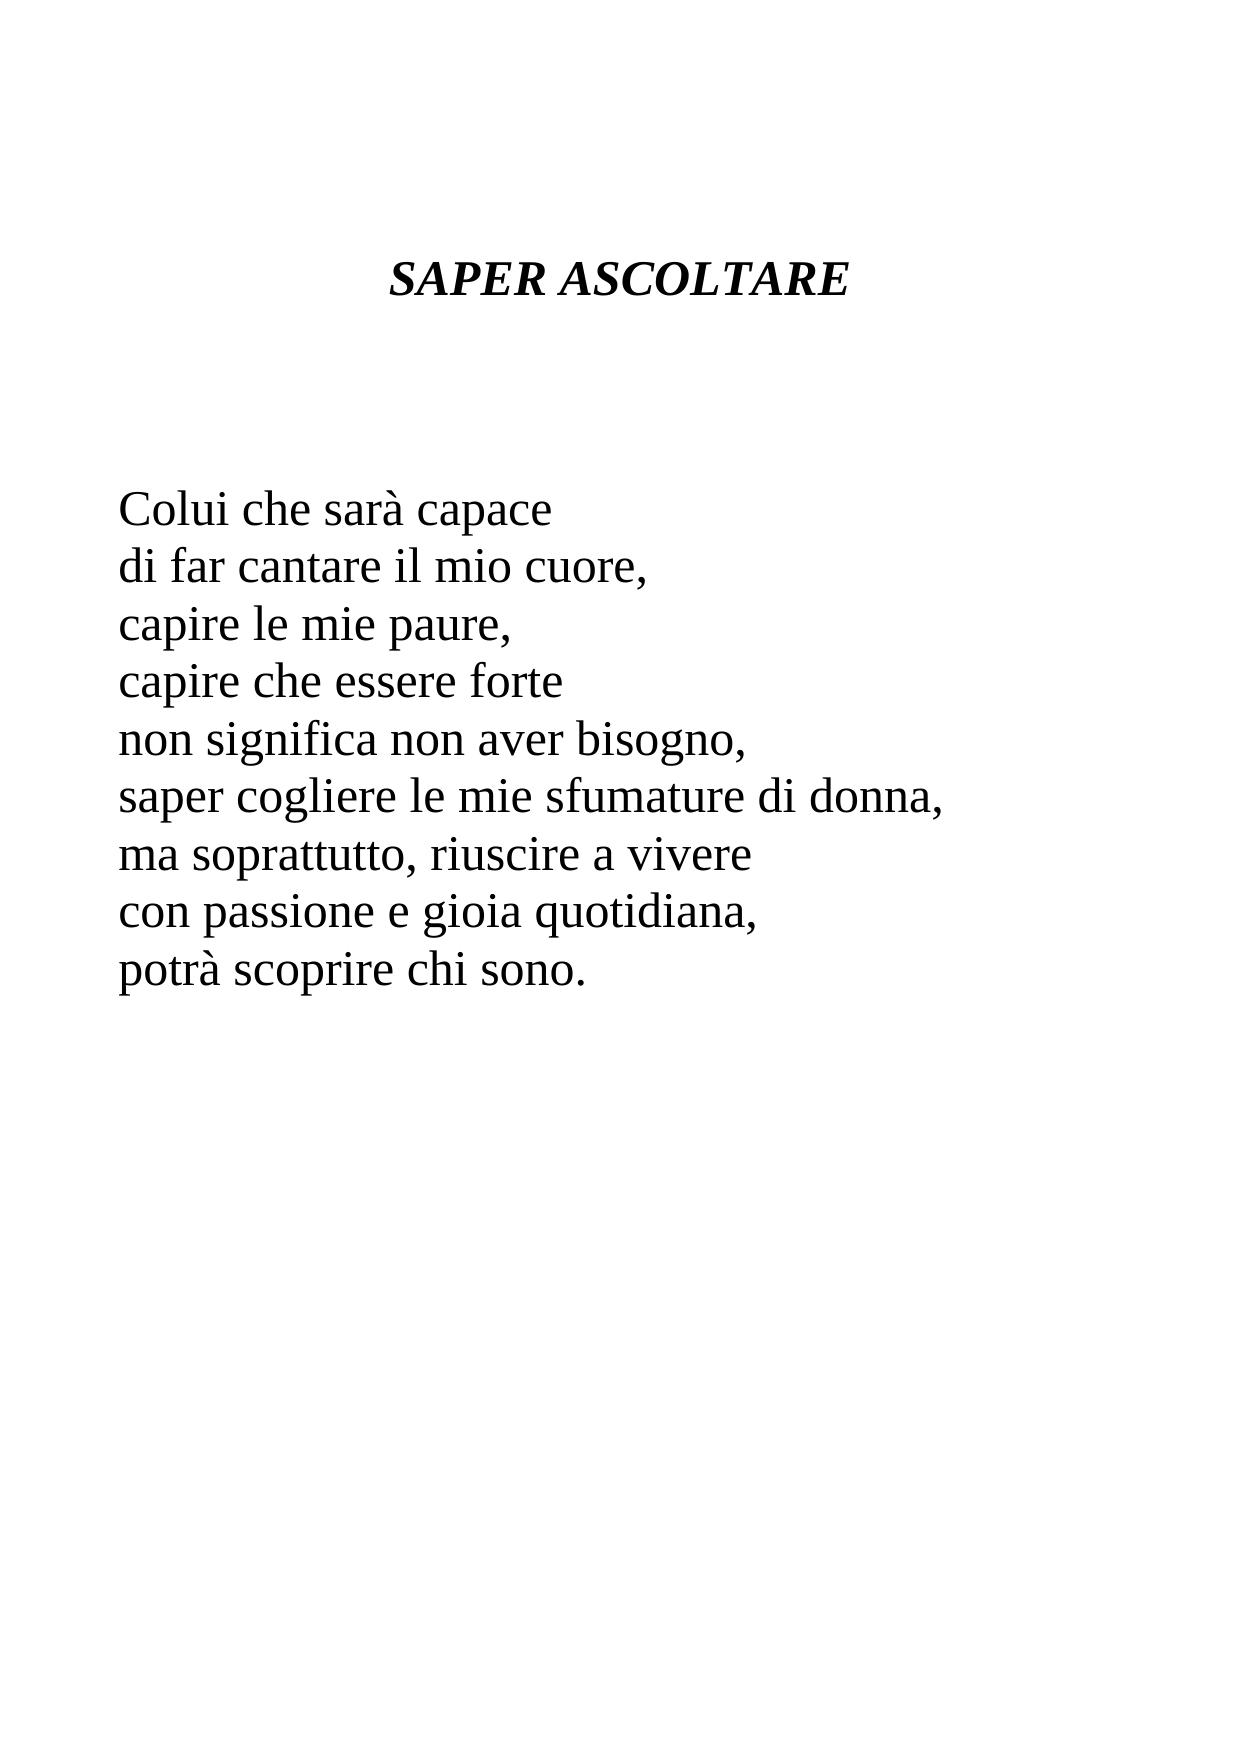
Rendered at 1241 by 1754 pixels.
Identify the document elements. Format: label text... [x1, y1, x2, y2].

text ma soprattutto, riuscire a vivere [118, 823, 1122, 881]
text SAPER ASCOLTARE [118, 248, 1122, 306]
text capire le mie paure, [118, 593, 1122, 651]
text con passione e gioia quotidiana, [118, 881, 1122, 938]
text potrà scoprire chi sono. [118, 938, 1122, 996]
text saper cogliere le mie sfumature di donna, [118, 766, 1122, 823]
text Colui che sarà capace [118, 478, 1122, 536]
text non significa non aver bisogno, [118, 708, 1122, 766]
text capire che essere forte [118, 651, 1122, 708]
text di far cantare il mio cuore, [118, 536, 1122, 593]
